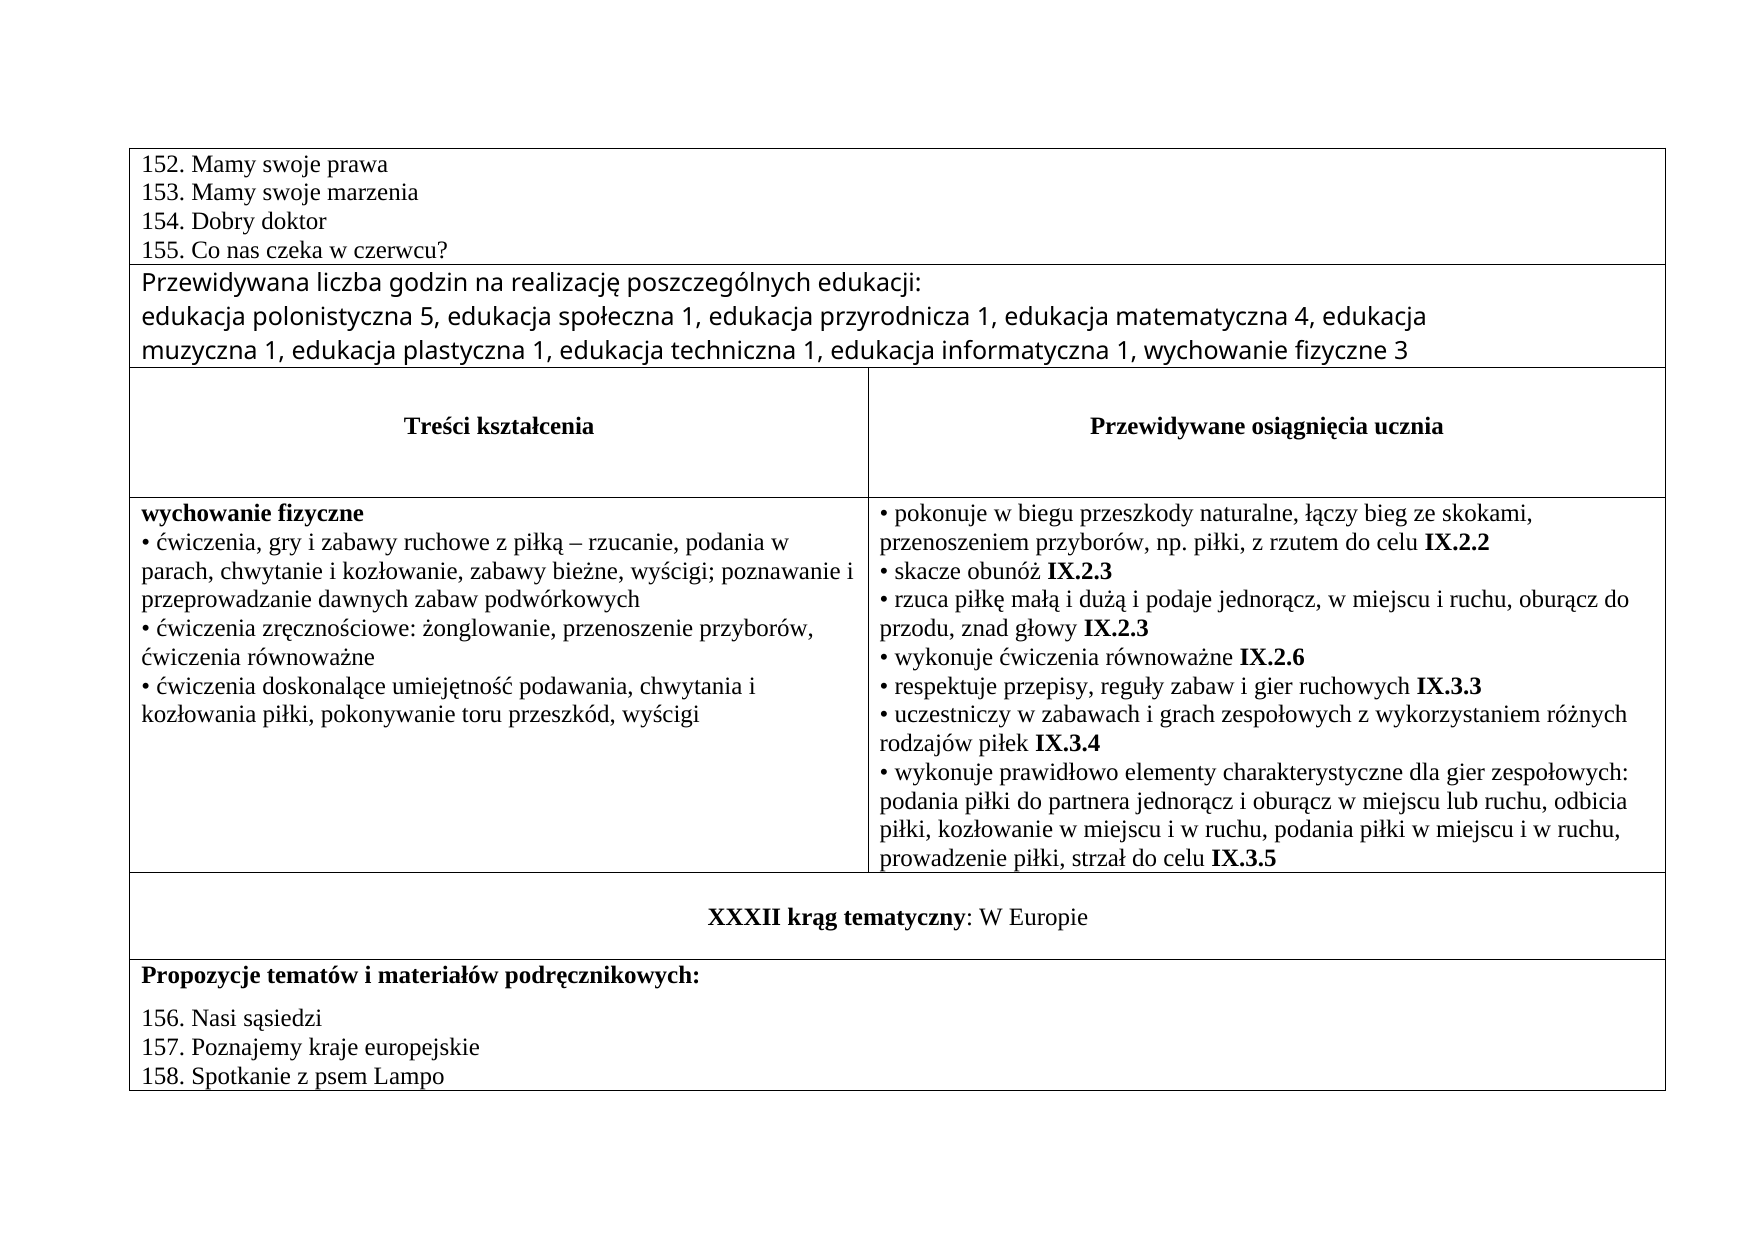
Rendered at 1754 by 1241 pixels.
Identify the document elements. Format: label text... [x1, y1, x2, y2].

table_cell XXXII krąg tematyczny: W Europie [130, 873, 1665, 959]
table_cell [130, 960, 1665, 1090]
table_cell Przewidywana liczba godzin na realizację poszczególnych edukacji: edukacja polonistyczna 5, edukacja społeczna 1, edukacja przyrodnicza 1, edukacja matematyczna 4, edukacja muzyczna 1, edukacja plastyczna 1, edukacja techniczna 1, edukacja informatyczna 1, wychowanie fizyczne 3 [130, 265, 1665, 367]
table_cell Przewidywane osiągnięcia ucznia [869, 368, 1665, 497]
table_cell wychowanie fizyczne • ćwiczenia, gry i zabawy ruchowe z piłką – rzucanie, podania w parach, chwytanie i kozłowanie, zabawy bieżne, wyścigi; poznawanie i przeprowadzanie dawnych zabaw podwórkowych • ćwiczenia zręcznościowe: żonglowanie, przenoszenie przyborów, ćwiczenia równoważne • ćwiczenia doskonalące umiejętność podawania, chwytania i kozłowania piłki, pokonywanie toru przeszkód, wyścigi [130, 498, 868, 872]
table_cell • pokonuje w biegu przeszkody naturalne, łączy bieg ze skokami, przenoszeniem przyborów, np. piłki, z rzutem do celu IX.2.2 • skacze obunóż IX.2.3 • rzuca piłkę małą i dużą i podaje jednorącz, w miejscu i ruchu, oburącz do przodu, znad głowy IX.2.3 • wykonuje ćwiczenia równoważne IX.2.6 • respektuje przepisy, reguły zabaw i gier ruchowych IX.3.3 • uczestniczy w zabawach i grach zespołowych z wykorzystaniem różnych rodzajów piłek IX.3.4 • wykonuje prawidłowo elementy charakterystyczne dla gier zespołowych: podania piłki do partnera jednorącz i oburącz w miejscu lub ruchu, odbicia piłki, kozłowanie w miejscu i w ruchu, podania piłki w miejscu i w ruchu, prowadzenie piłki, strzał do celu IX.3.5 [869, 498, 1665, 872]
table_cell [130, 149, 1665, 264]
table_cell Treści kształcenia [130, 368, 868, 497]
